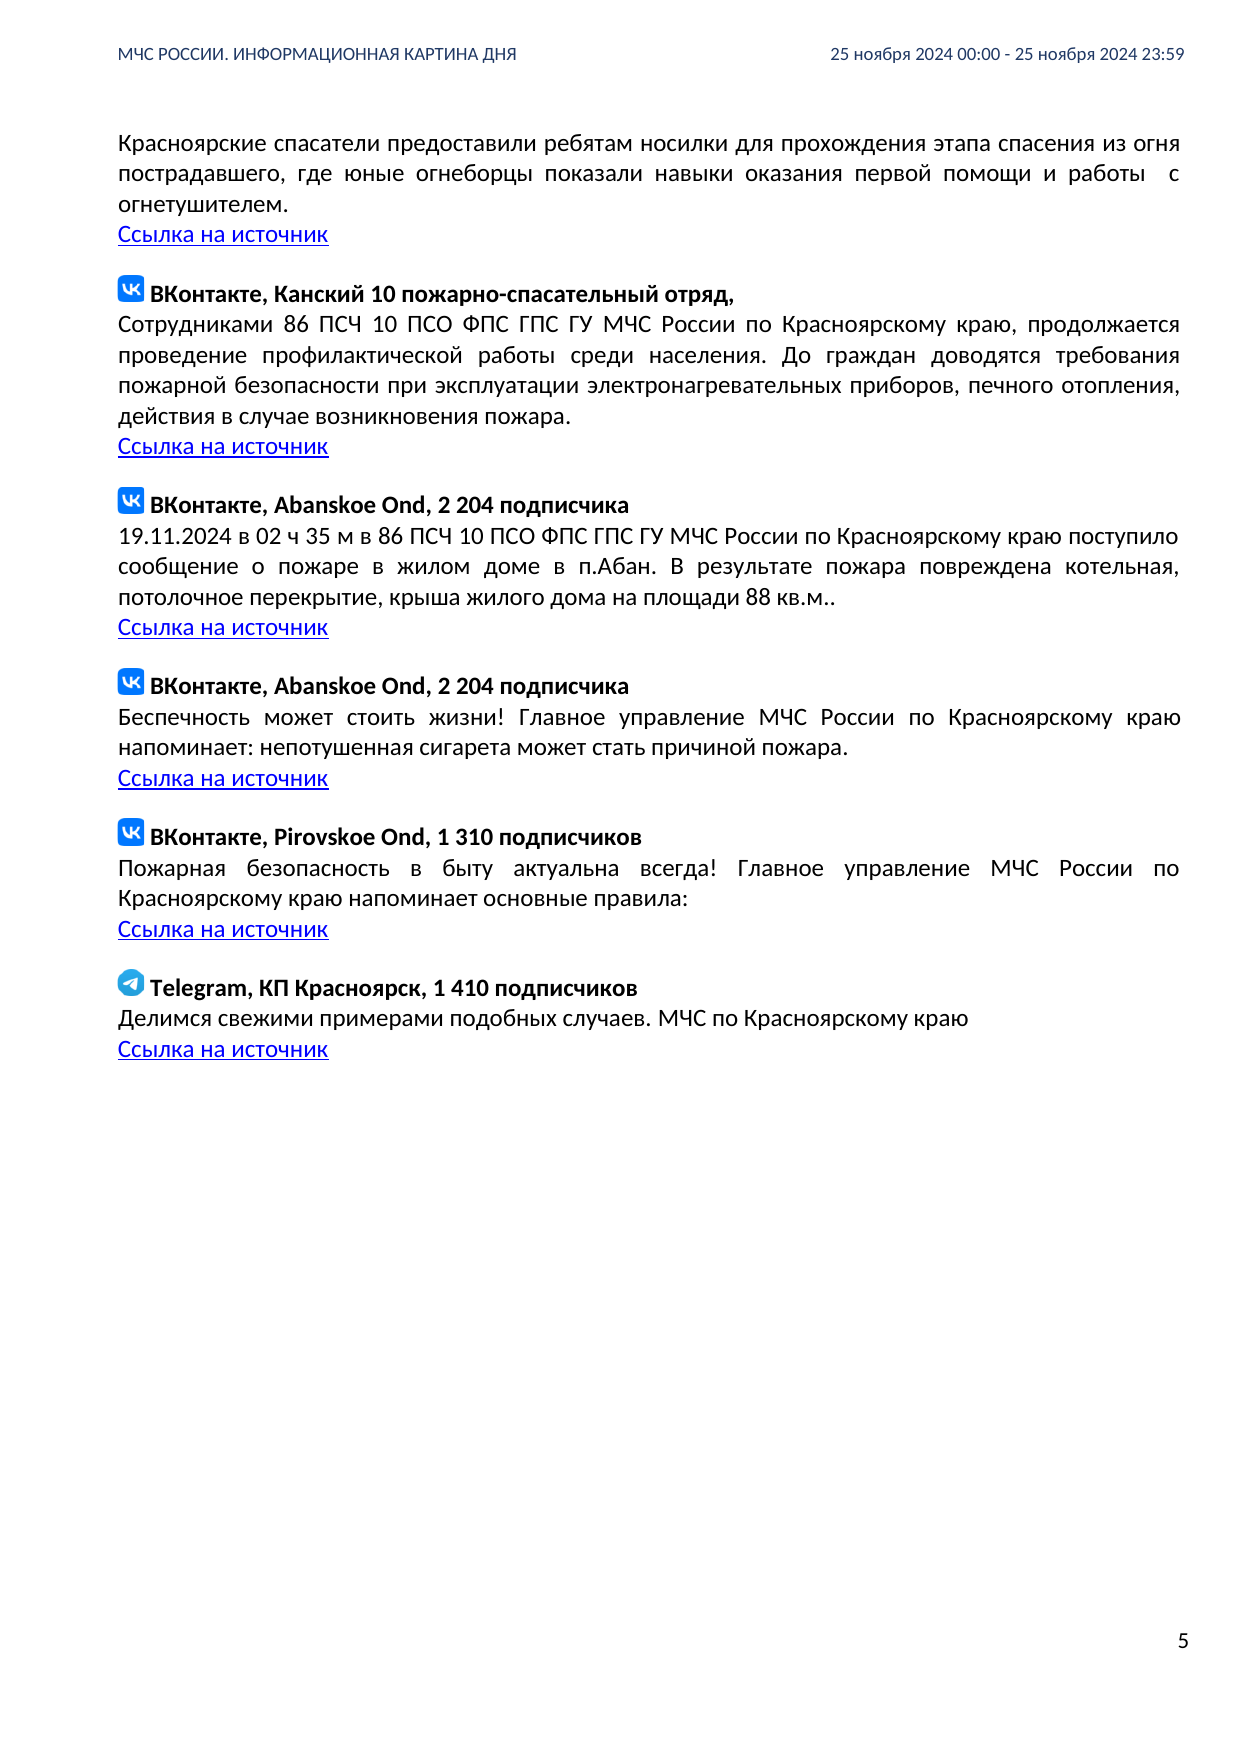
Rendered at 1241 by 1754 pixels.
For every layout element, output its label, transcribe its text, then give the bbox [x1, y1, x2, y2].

text Ссылка на источник [118, 1033, 1183, 1063]
text ВКонтакте, Pirovskoe Ond, 1 310 подписчиков [118, 819, 1196, 852]
text Беспечность может стоить жизни! Главное управление МЧС России по Красноярскому краю напоминает: непотушенная сигарета может стать причиной пожара. [118, 701, 1181, 762]
text Ссылка на источник [118, 430, 1183, 461]
text ВКонтакте, Abanskoe Ond, 2 204 подписчика [118, 487, 1196, 520]
picture [117, 818, 145, 846]
text Telegram, КП Красноярск, 1 410 подписчиков [118, 969, 1196, 1002]
text Делимся свежими примерами подобных случаев. МЧС по Красноярскому краю [118, 1002, 1181, 1033]
text ВКонтакте, Abanskoe Ond, 2 204 подписчика [118, 668, 1196, 701]
text Пожарная безопасность в быту актуальна всегда! Главное управление МЧС России по Красноярскому краю напоминает основные правила: [118, 852, 1181, 913]
picture [117, 969, 145, 996]
picture [117, 668, 145, 695]
text Сотрудниками 86 ПСЧ 10 ПСО ФПС ГПС ГУ МЧС России по Красноярскому краю, продолжается проведение профилактической работы среди населения. До граждан доводятся требования пожарной безопасности при эксплуатации электронагревательных приборов, печного отопления, действия в случае возникновения пожара. [118, 308, 1181, 430]
text Ссылка на источник [118, 762, 1183, 793]
text 19.11.2024 в 02 ч 35 м в 86 ПСЧ 10 ПСО ФПС ГПС ГУ МЧС России по Красноярскому краю поступило сообщение о пожаре в жилом доме в п.Абан. В результате пожара повреждена котельная, потолочное перекрытие, крыша жилого дома на площади 88 кв.м.. [118, 520, 1181, 611]
text Ссылка на источник [118, 219, 1183, 249]
picture [117, 487, 145, 514]
picture [117, 275, 145, 302]
text Ссылка на источник [118, 611, 1183, 642]
text Ссылка на источник [118, 913, 1183, 943]
text ВКонтакте, Канский 10 пожарно-спасательный отряд, [118, 275, 1196, 308]
text Красноярские спасатели предоставили ребятам носилки для прохождения этапа спасения из огня пострадавшего, где юные огнеборцы показали навыки оказания первой помощи и работы с огнетушителем. [118, 127, 1181, 219]
